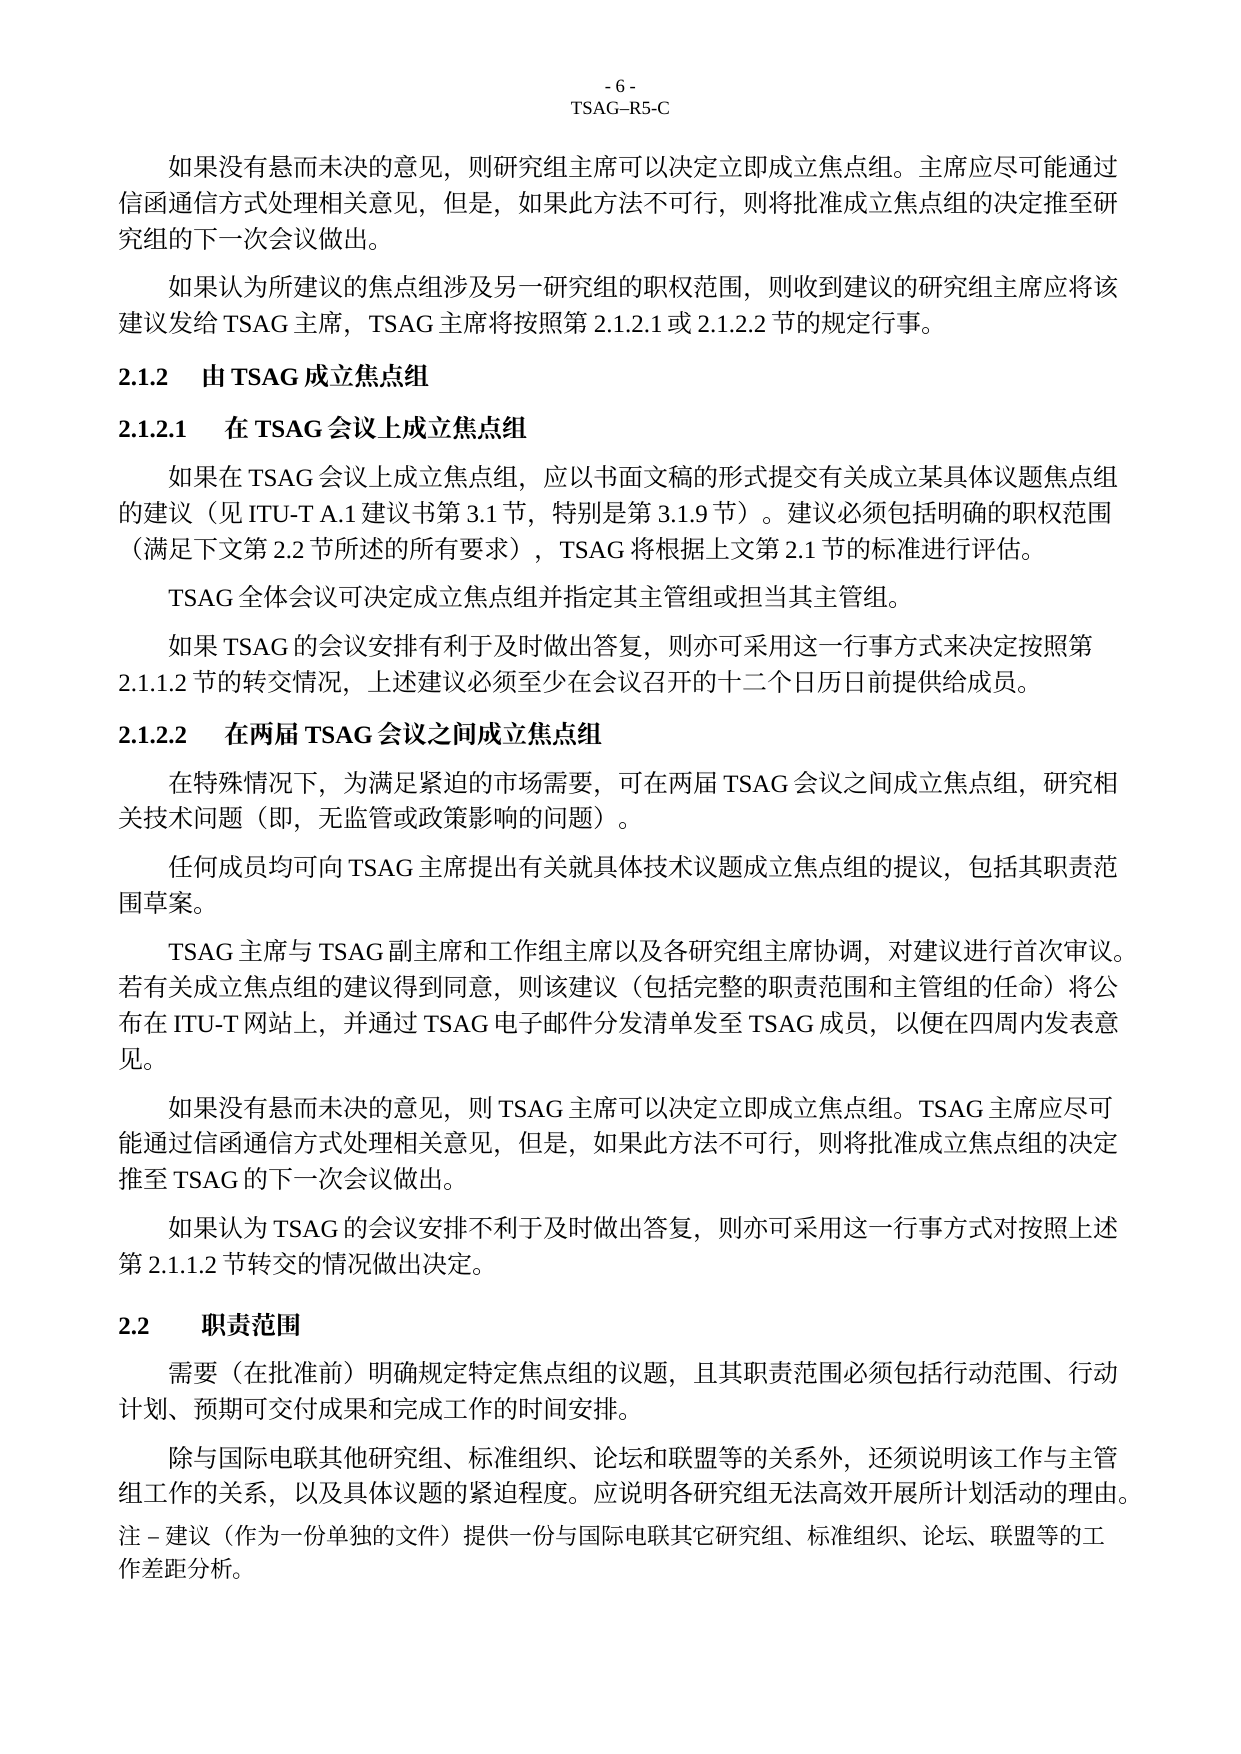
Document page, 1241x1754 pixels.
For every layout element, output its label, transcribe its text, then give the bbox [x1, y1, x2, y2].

subtitle 2.1.2 由TSAG成立焦点组 [118, 356, 1122, 392]
text 如果在TSAG会议上成立焦点组，应以书面文稿的形式提交有关成立某具体议题焦点组的建议（见ITU-T A.1建议书第3.1节，特别是第3.1.9节）。建议必须包括明确的职权范围（满足下文第2.2节所述的所有要求），TSAG将根据上文第2.1节的标准进行评估。 [118, 457, 1122, 565]
text 除与国际电联其他研究组、标准组织、论坛和联盟等的关系外，还须说明该工作与主管组工作的关系，以及具体议题的紧迫程度。应说明各研究组无法高效开展所计划活动的理由。 [118, 1438, 1122, 1510]
text 如果TSAG的会议安排有利于及时做出答复，则亦可采用这一行事方式来决定按照第2.1.1.2节的转交情况，上述建议必须至少在会议召开的十二个日历日前提供给成员。 [118, 626, 1122, 698]
text 如果认为所建议的焦点组涉及另一研究组的职权范围，则收到建议的研究组主席应将该建议发给TSAG主席，TSAG主席将按照第2.1.2.1或2.1.2.2节的规定行事。 [118, 268, 1122, 340]
subtitle 2.1.2.2 在两届TSAG会议之间成立焦点组 [118, 715, 1122, 751]
text 如果认为TSAG的会议安排不利于及时做出答复，则亦可采用这一行事方式对按照上述第2.1.1.2节转交的情况做出决定。 [118, 1208, 1122, 1280]
text 任何成员均可向TSAG主席提出有关就具体技术议题成立焦点组的提议，包括其职责范围草案。 [118, 848, 1122, 919]
text 注 – 建议（作为一份单独的文件）提供一份与国际电联其它研究组、标准组织、论坛、联盟等的工作差距分析。 [118, 1518, 1122, 1584]
subtitle 2.1.2.1 在TSAG会议上成立焦点组 [118, 409, 1122, 445]
text 在特殊情况下，为满足紧迫的市场需要，可在两届TSAG会议之间成立焦点组，研究相关技术问题（即，无监管或政策影响的问题）。 [118, 763, 1122, 835]
subtitle 2.2 职责范围 [118, 1305, 1122, 1341]
text TSAG主席与TSAG副主席和工作组主席以及各研究组主席协调，对建议进行首次审议。若有关成立焦点组的建议得到同意，则该建议（包括完整的职责范围和主管组的任命）将公布在ITU-T网站上，并通过TSAG电子邮件分发清单发至TSAG成员，以便在四周内发表意见。 [118, 932, 1122, 1076]
text 如果没有悬而未决的意见，则研究组主席可以决定立即成立焦点组。主席应尽可能通过信函通信方式处理相关意见，但是，如果此方法不可行，则将批准成立焦点组的决定推至研究组的下一次会议做出。 [118, 148, 1122, 255]
text 如果没有悬而未决的意见，则TSAG主席可以决定立即成立焦点组。TSAG主席应尽可能通过信函通信方式处理相关意见，但是，如果此方法不可行，则将批准成立焦点组的决定推至TSAG的下一次会议做出。 [118, 1088, 1122, 1196]
text 需要（在批准前）明确规定特定焦点组的议题，且其职责范围必须包括行动范围、行动计划、预期可交付成果和完成工作的时间安排。 [118, 1354, 1122, 1426]
text TSAG全体会议可决定成立焦点组并指定其主管组或担当其主管组。 [118, 578, 1122, 614]
